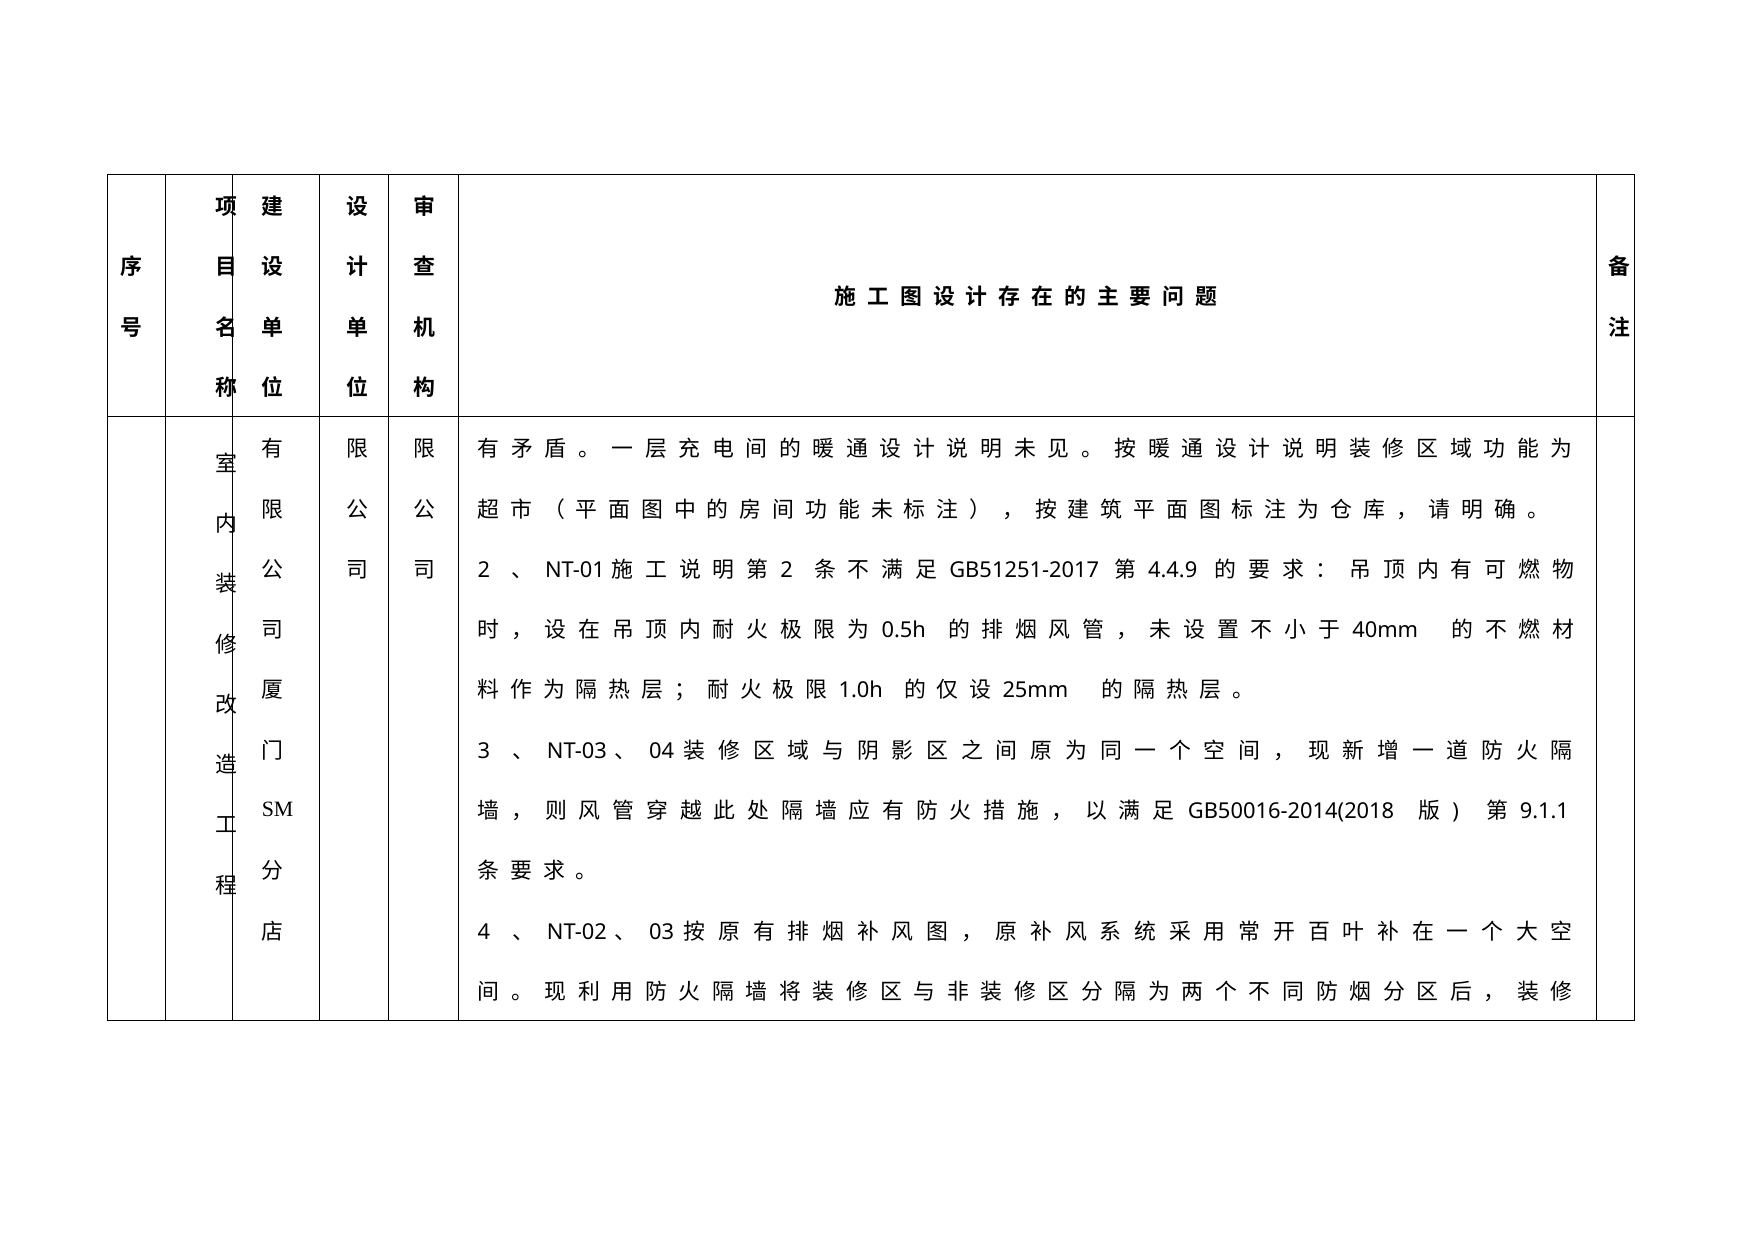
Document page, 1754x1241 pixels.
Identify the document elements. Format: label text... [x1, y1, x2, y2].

table_header 审查 机构 [389, 175, 458, 416]
table_header 项目名称 [166, 175, 232, 416]
table_header 建设 单位 [233, 175, 319, 416]
table_cell 深圳沃尔玛百货零售有限公司厦门SM分店 [233, 417, 319, 1020]
table_cell 深圳华异建筑设计有限公司 [320, 417, 388, 1020]
table_header 序号 [108, 175, 165, 416]
table_cell [1597, 417, 1634, 1020]
table_header 设计 单位 [320, 175, 388, 416]
table_cell 2、图号EL-006补充地面保持视觉连续的标志灯的IP防护等级，以满足GB51309-2018第3.2.1条第7款。并明确保持视觉连续的方向标志灯的设置间距不应大于3m，以满足GB51309-2018第3.2.9条第3款。 3、图号EL-007 7轴交F至G轴的通道应补充设置探测器保护，以满足GB50116-2013第6.2.2条。 暖通： 1、NT-01工程概况中部分信息不完整或错误，如：缺原主体的概况（面积、层数等）；缺装修区域装修前、后的功能；缺改造区域面积。根据NT-04改造区域还涉及一层充电间，而工程概况中的改造范围仅为负一层阴影区，两者有矛盾。一层充电间的暖通设计说明未见。按暖通设计说明装修区域功能为超市（平面图中的房间功能未标注），按建筑平面图标注为仓库，请明确。 2、NT-01施工说明第2条不满足GB51251-2017第4.4.9的要求：吊顶内有可燃物时，设在吊顶内耐火极限为0.5h的排烟风管，未设置不小于40mm的不燃材料作为隔热层；耐火极限1.0h的仅设25mm的隔热层。 3、NT-03、04装修区域与阴影区之间原为同一个空间，现新增一道防火隔墙，则风管穿越此处隔墙应有防火措施，以满足GB50016-2014(2018版)第9.1.1条要求。 4、NT-02、03按原有排烟补风图，原补风系统采用常开百叶补在一个大空间。现利用防火隔墙将装修区与非装修区分隔为两个不同防烟分区后，装修区依然采用常开百叶无法满足GB51251-2017第5.2.3的控制要求。未明确补风口的设计补风量，该补风支管上宜有调节装置，以满足补风量不大于设计排烟量的调节要求。 5、NT-03缺排烟阀图例。防烟分区排烟支管上的阀门为什么类型不详，应设置排烟防火阀+排烟阀的组合。排烟干管上的原有排烟口如为常开百叶应采取封堵等措施以满足控制要求。补风管上的阀门类型不详。 [459, 417, 1596, 1020]
table_header 施工图设计存在的主要问题 [459, 175, 1596, 416]
table_cell 8 [108, 417, 165, 1020]
table_cell 福建图审工程咨询有限公司 [389, 417, 458, 1020]
table_cell 沃尔玛厦门SM分店室内装修改造工程 [166, 417, 232, 1020]
table_header 备注 [1597, 175, 1634, 416]
